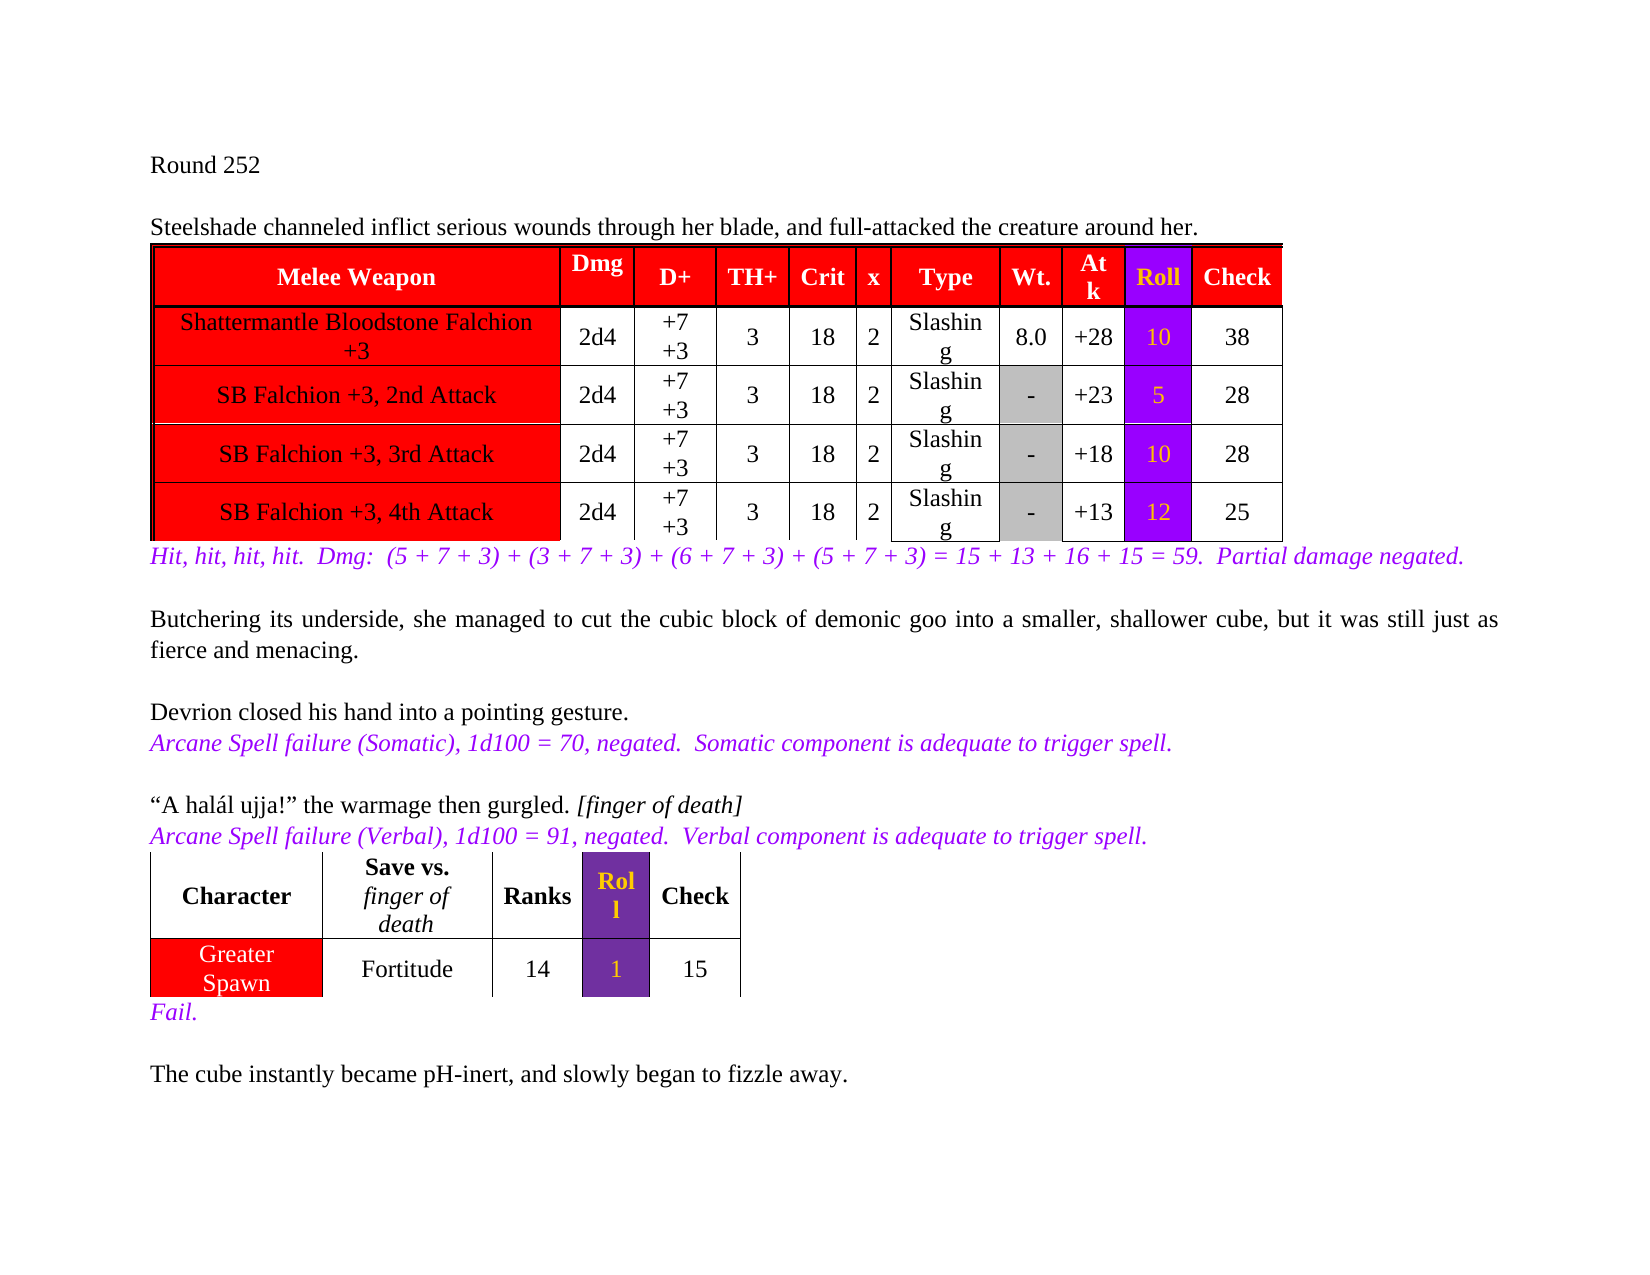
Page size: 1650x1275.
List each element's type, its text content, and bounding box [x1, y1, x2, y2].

table_cell Slashing [892, 308, 999, 365]
table_cell Fortitude [323, 939, 492, 997]
table_cell Slashing [892, 483, 999, 541]
table_cell Shattermantle Bloodstone Falchion +3 [155, 308, 560, 365]
table_cell 15 [650, 939, 740, 997]
table_cell 1 [583, 939, 649, 997]
text Devrion closed his hand into a pointing gesture. [150, 697, 1500, 726]
table_cell SB Falchion +3, 2nd Attack [155, 366, 560, 423]
table_cell +7 +3 [635, 425, 716, 482]
table_cell 28 [1192, 366, 1282, 423]
table_cell +7 +3 [635, 308, 716, 365]
table_cell +23 [1063, 366, 1124, 423]
table_cell Slashing [892, 366, 999, 423]
table_cell 2 [856, 483, 891, 541]
table_cell 2d4 [560, 483, 634, 541]
table_cell - [1000, 366, 1062, 423]
table_cell 38 [1192, 308, 1282, 365]
table_cell +7 +3 [635, 366, 716, 423]
table_cell 2 [857, 308, 891, 365]
text Round 252 [150, 150, 1500, 179]
text Butchering its underside, she managed to cut the cubic block of demonic goo into a smaller, shallower cube, but it was still just as fierce and menacing. [150, 604, 1500, 663]
table_header Atk [1063, 248, 1124, 305]
table_cell 18 [790, 366, 856, 423]
table_cell Slashing [892, 425, 999, 482]
table_header Check [1193, 248, 1282, 305]
table_cell 3 [717, 308, 789, 365]
table_cell SB Falchion +3, 4th Attack [155, 483, 560, 541]
table_header Roll [583, 852, 649, 938]
table_cell - [1000, 425, 1062, 482]
table_cell 2d4 [561, 366, 634, 423]
table_cell +28 [1063, 308, 1124, 365]
table_cell 3 [716, 483, 789, 541]
text Steelshade channeled inflict serious wounds through her blade, and full-attacked the creature around her. [150, 212, 1500, 241]
table_cell 28 [1192, 425, 1282, 482]
table_header Dmg [561, 248, 633, 305]
table_cell 18 [790, 425, 856, 482]
table_header Save vs. finger of death [323, 852, 492, 938]
table_cell 10 [1125, 425, 1191, 482]
text “A halál ujja!” the warmage then gurgled. [finger of death] [150, 790, 1500, 819]
table_cell +7 +3 [634, 483, 716, 541]
table_header Ranks [493, 852, 582, 938]
text Fail. [150, 997, 1500, 1026]
table_header TH+ [717, 248, 788, 305]
table_header Type [892, 248, 999, 305]
table_cell 5 [1125, 366, 1191, 423]
table_cell 3 [717, 425, 789, 482]
table_cell 2 [857, 425, 891, 482]
table_cell 8.0 [1000, 308, 1062, 365]
table_header Crit [790, 248, 855, 305]
table_cell 18 [790, 308, 856, 365]
table_cell 14 [493, 939, 582, 997]
table_header Character [151, 852, 322, 938]
table_cell SB Falchion +3, 3rd Attack [155, 425, 560, 482]
table_header x [857, 248, 890, 305]
table_cell +13 [1063, 483, 1124, 541]
table_cell 2d4 [561, 308, 634, 365]
text Arcane Spell failure (Somatic), 1d100 = 70, negated. Somatic component is adequate to trigger spell. [150, 728, 1500, 757]
text The cube instantly became pH-inert, and slowly began to fizzle away. [150, 1059, 1500, 1088]
table_cell Greater Spawn [151, 939, 322, 997]
table_header D+ [635, 248, 715, 305]
table_cell 18 [789, 483, 856, 541]
table_cell 2d4 [561, 425, 634, 482]
table_header Wt. [1001, 248, 1061, 305]
table_header Melee Weapon [155, 248, 559, 305]
table_cell +18 [1063, 425, 1124, 482]
table_header Check [650, 852, 740, 938]
table_cell - [1000, 483, 1062, 541]
table_cell 12 [1125, 483, 1191, 541]
table_cell 3 [717, 366, 789, 423]
text Arcane Spell failure (Verbal), 1d100 = 91, negated. Verbal component is adequate to trigger spell. [150, 821, 1500, 850]
table_cell 2 [857, 366, 891, 423]
table_header Roll [1126, 248, 1191, 305]
text Hit, hit, hit, hit. Dmg: (5 + 7 + 3) + (3 + 7 + 3) + (6 + 7 + 3) + (5 + 7 + 3) = 15 + 13 + 16 + 15 = 59. Partial damage negated. [150, 542, 1500, 570]
table_cell 10 [1125, 308, 1191, 365]
table_cell 25 [1192, 483, 1282, 541]
